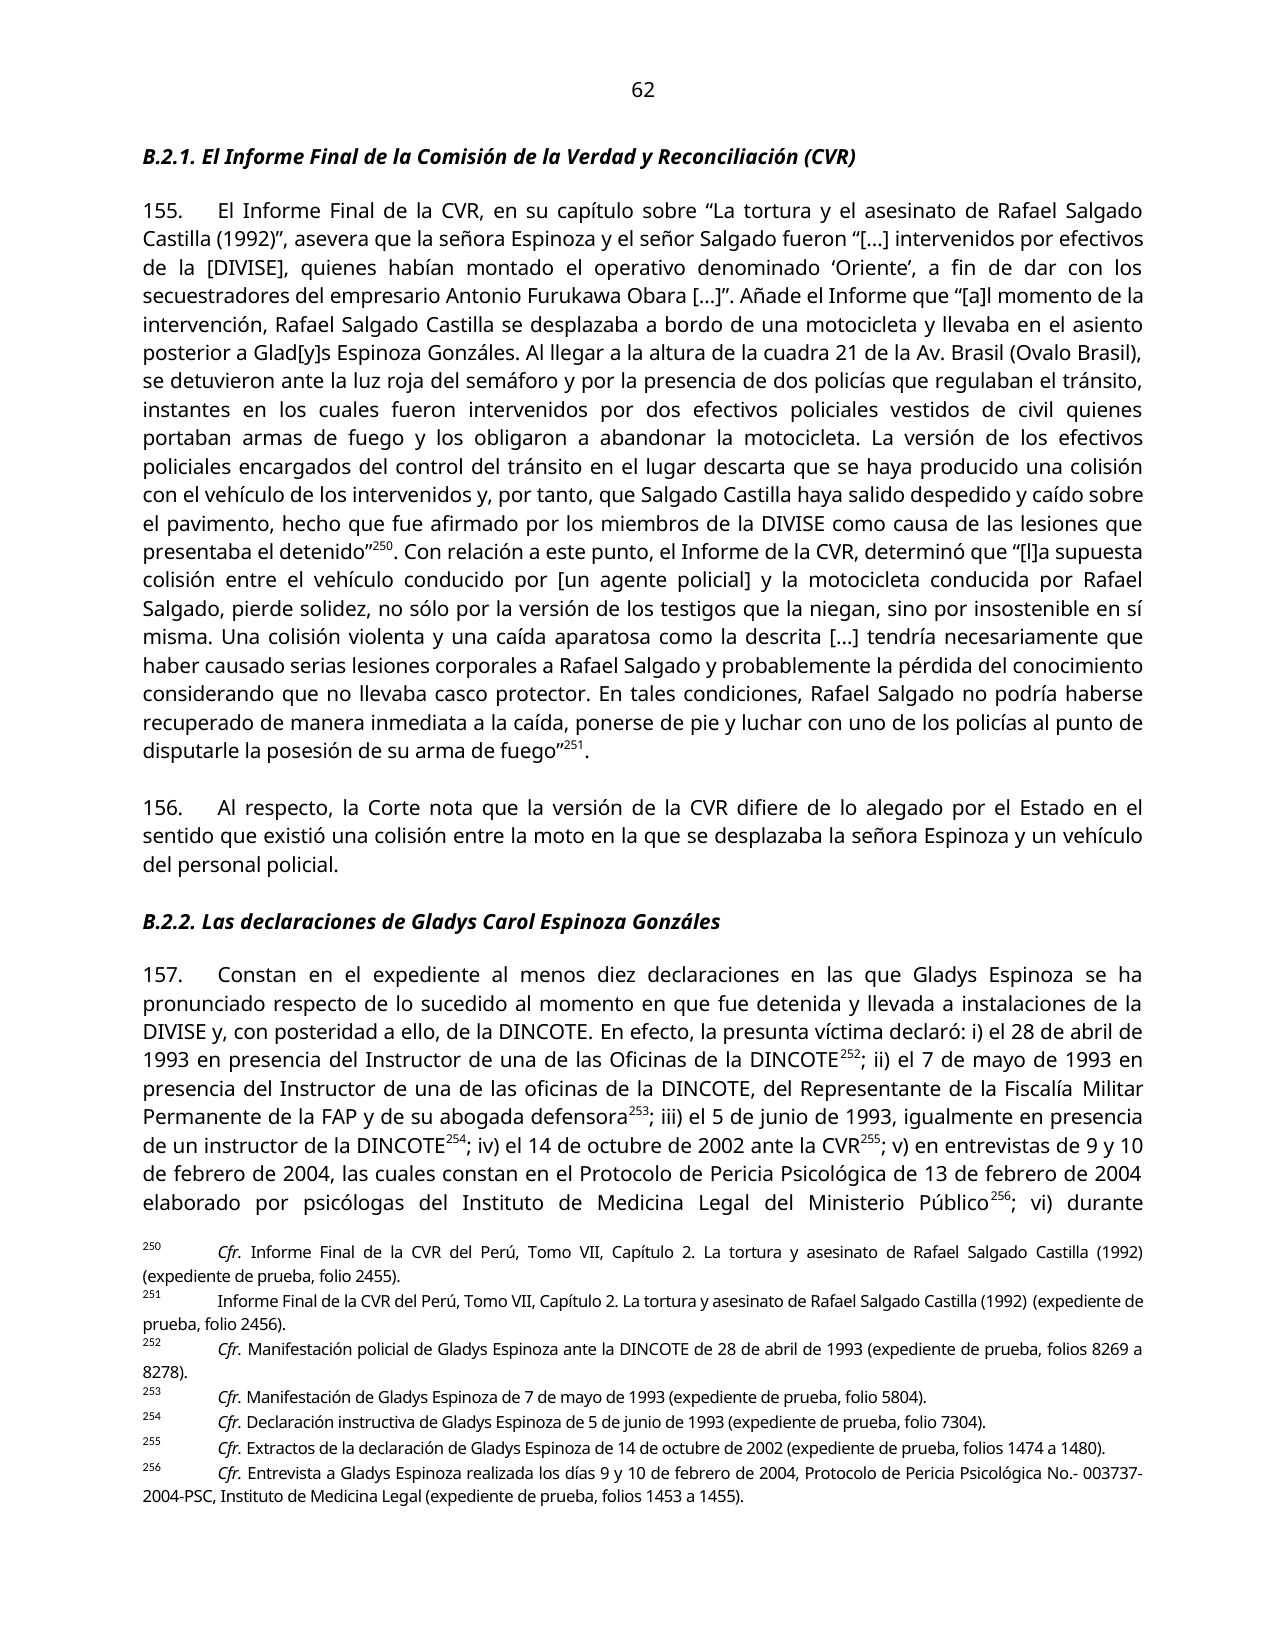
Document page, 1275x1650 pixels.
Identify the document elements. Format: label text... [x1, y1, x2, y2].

text B.2.2. Las declaraciones de Gladys Carol Espinoza Gonzáles [142, 907, 1144, 935]
list El Informe Final de la CVR, en su capítulo sobre “La tortura y el asesinato de Rafael Salgado Castilla (1992)”, asevera que la señora Espinoza y el señor Salgado fueron “[…] intervenidos por efectivos de la [DIVISE], quienes habían montado el operativo denominado ‘Oriente’, a fin de dar con los secuestradores del empresario Antonio Furukawa Obara […]”. Añade el Informe que “[a]l momento de la intervención, Rafael Salgado Castilla se desplazaba a bordo de una motocicleta y llevaba en el asiento posterior a Glad[y]s Espinoza Gonzáles. Al llegar a la altura de la cuadra 21 de la Av. Brasil (Ovalo Brasil), se detuvieron ante la luz roja del semáforo y por la presencia de dos policías que regulaban el tránsito, instantes en los cuales fueron intervenidos por dos efectivos policiales vestidos de civil quienes portaban armas de fuego y los obligaron a abandonar la motocicleta. La versión de los efectivos policiales encargados del control del tránsito en el lugar descarta que se haya producido una colisión con el vehículo de los intervenidos y, por tanto, que Salgado Castilla haya salido despedido y caído sobre el pavimento, hecho que fue afirmado por los miembros de la DIVISE como causa de las lesiones que presentaba el detenido”. Con relación a este punto, el Informe de la CVR, determinó que “[l]a supuesta colisión entre el vehículo conducido por [un agente policial] y la motocicleta conducida por Rafael Salgado, pierde solidez, no sólo por la versión de los testigos que la niegan, sino por insostenible en sí misma. Una colisión violenta y una caída aparatosa como la descrita […] tendría necesariamente que haber causado serias lesiones corporales a Rafael Salgado y probablemente la pérdida del conocimiento considerando que no llevaba casco protector. En tales condiciones, Rafael Salgado no podría haberse recuperado de manera inmediata a la caída, ponerse de pie y luchar con uno de los policías al punto de disputarle la posesión de su arma de fuego”. [142, 196, 1144, 765]
text B.2.1. El Informe Final de la Comisión de la Verdad y Reconciliación (CVR) [142, 142, 1144, 171]
list Al respecto, la Corte nota que la versión de la CVR difiere de lo alegado por el Estado en el sentido que existió una colisión entre la moto en la que se desplazaba la señora Espinoza y un vehículo del personal policial. [142, 793, 1144, 878]
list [142, 960, 1144, 1216]
